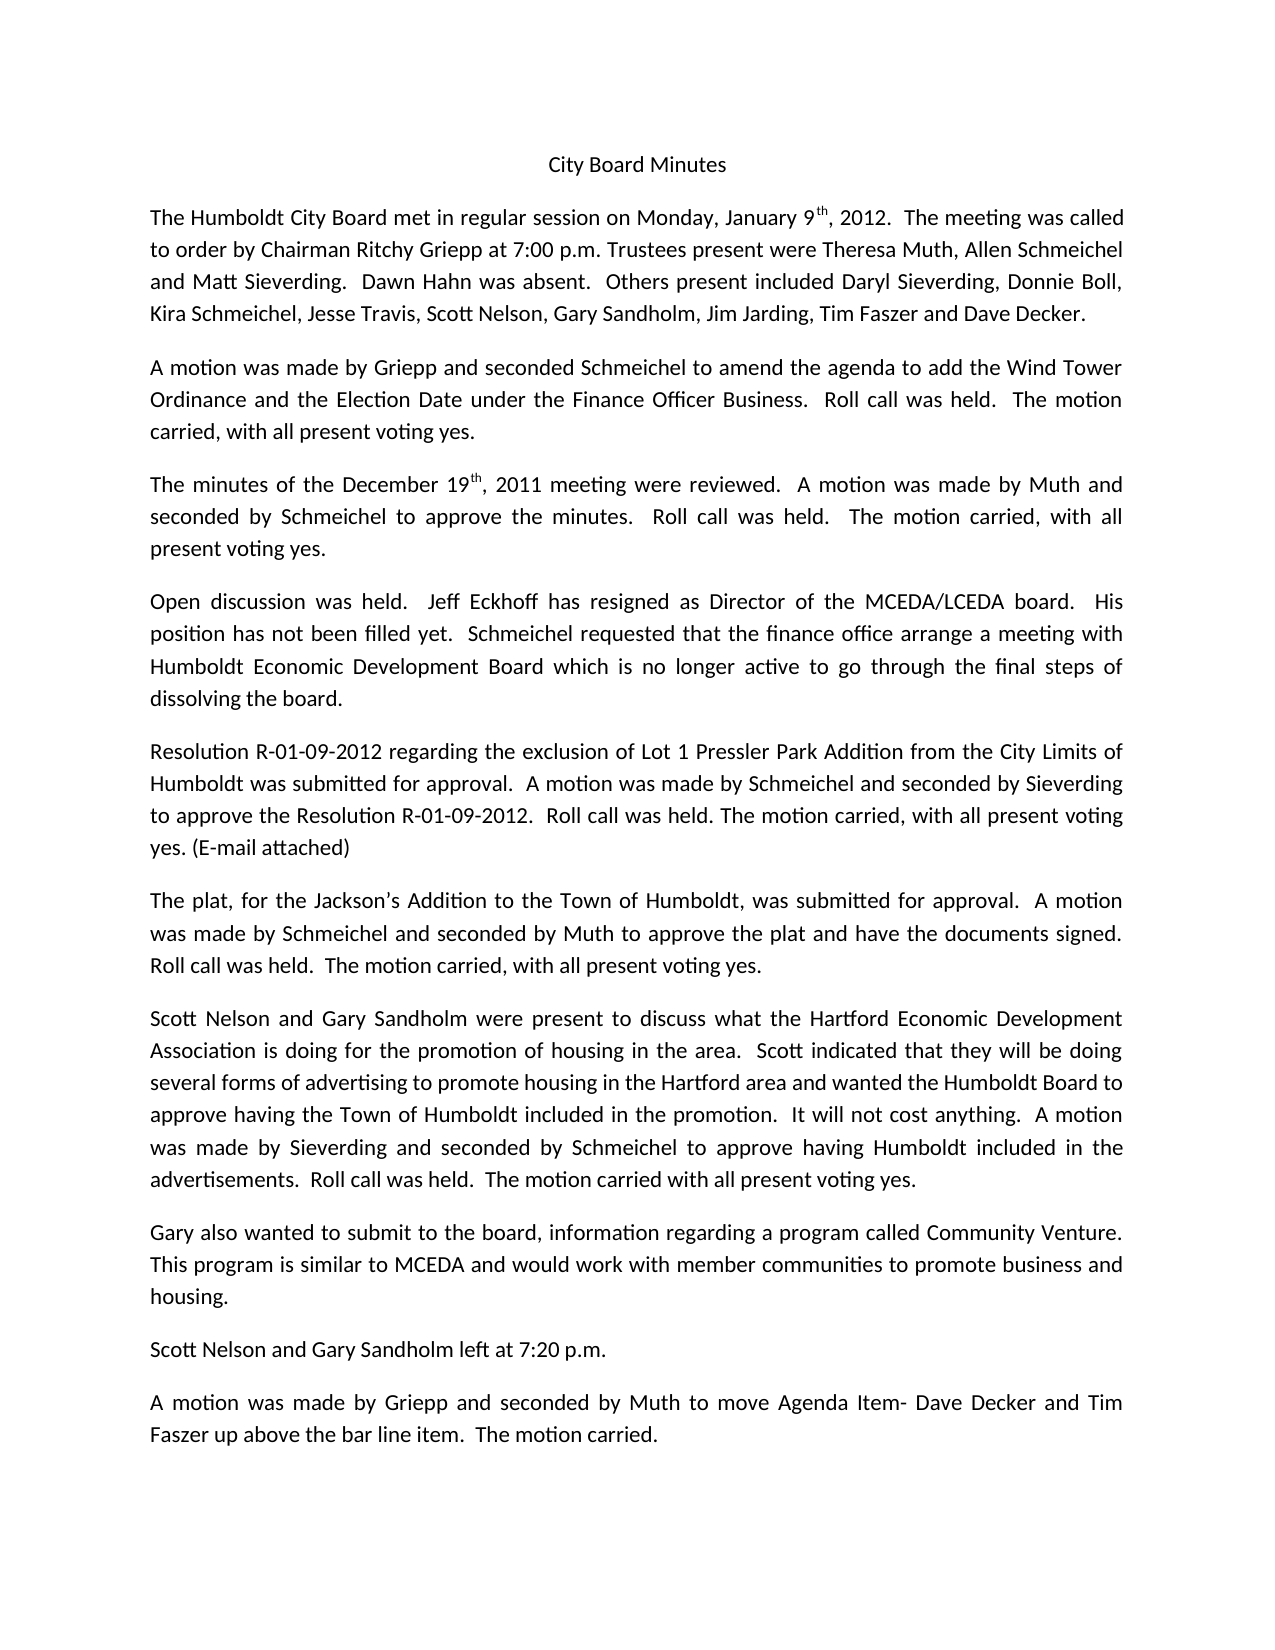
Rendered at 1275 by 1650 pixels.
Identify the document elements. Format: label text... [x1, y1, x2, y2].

text City Board Minutes [150, 150, 1125, 178]
text A motion was made by Griepp and seconded by Muth to move Agenda Item- Dave Decker and Tim Faszer up above the bar line item. The motion carried. [150, 1388, 1125, 1448]
text The Humboldt City Board met in regular session on Monday, January 9th, 2012. The meeting was called to order by Chairman Ritchy Griepp at 7:00 p.m. Trustees present were Theresa Muth, Allen Schmeichel and Matt Sieverding. Dawn Hahn was absent. Others present included Daryl Sieverding, Donnie Boll, Kira Schmeichel, Jesse Travis, Scott Nelson, Gary Sandholm, Jim Jarding, Tim Faszer and Dave Decker. [150, 203, 1125, 328]
text Scott Nelson and Gary Sandholm were present to discuss what the Hartford Economic Development Association is doing for the promotion of housing in the area. Scott indicated that they will be doing several forms of advertising to promote housing in the Hartford area and wanted the Humboldt Board to approve having the Town of Humboldt included in the promotion. It will not cost anything. A motion was made by Sieverding and seconded by Schmeichel to approve having Humboldt included in the advertisements. Roll call was held. The motion carried with all present voting yes. [150, 1004, 1125, 1193]
text A motion was made by Griepp and seconded Schmeichel to amend the agenda to add the Wind Tower Ordinance and the Election Date under the Finance Officer Business. Roll call was held. The motion carried, with all present voting yes. [150, 353, 1125, 445]
text Open discussion was held. Jeff Eckhoff has resigned as Director of the MCEDA/LCEDA board. His position has not been filled yet. Schmeichel requested that the finance office arrange a meeting with Humboldt Economic Development Board which is no longer active to go through the final steps of dissolving the board. [150, 587, 1125, 712]
text The plat, for the Jackson’s Addition to the Town of Humboldt, was submitted for approval. A motion was made by Schmeichel and seconded by Muth to approve the plat and have the documents signed. Roll call was held. The motion carried, with all present voting yes. [150, 887, 1125, 979]
text Scott Nelson and Gary Sandholm left at 7:20 p.m. [150, 1335, 1125, 1363]
text The minutes of the December 19th, 2011 meeting were reviewed. A motion was made by Muth and seconded by Schmeichel to approve the minutes. Roll call was held. The motion carried, with all present voting yes. [150, 470, 1125, 562]
text Resolution R-01-09-2012 regarding the exclusion of Lot 1 Pressler Park Addition from the City Limits of Humboldt was submitted for approval. A motion was made by Schmeichel and seconded by Sieverding to approve the Resolution R-01-09-2012. Roll call was held. The motion carried, with all present voting yes. (E-mail attached) [150, 737, 1125, 862]
text Gary also wanted to submit to the board, information regarding a program called Community Venture. This program is similar to MCEDA and would work with member communities to promote business and housing. [150, 1218, 1125, 1310]
